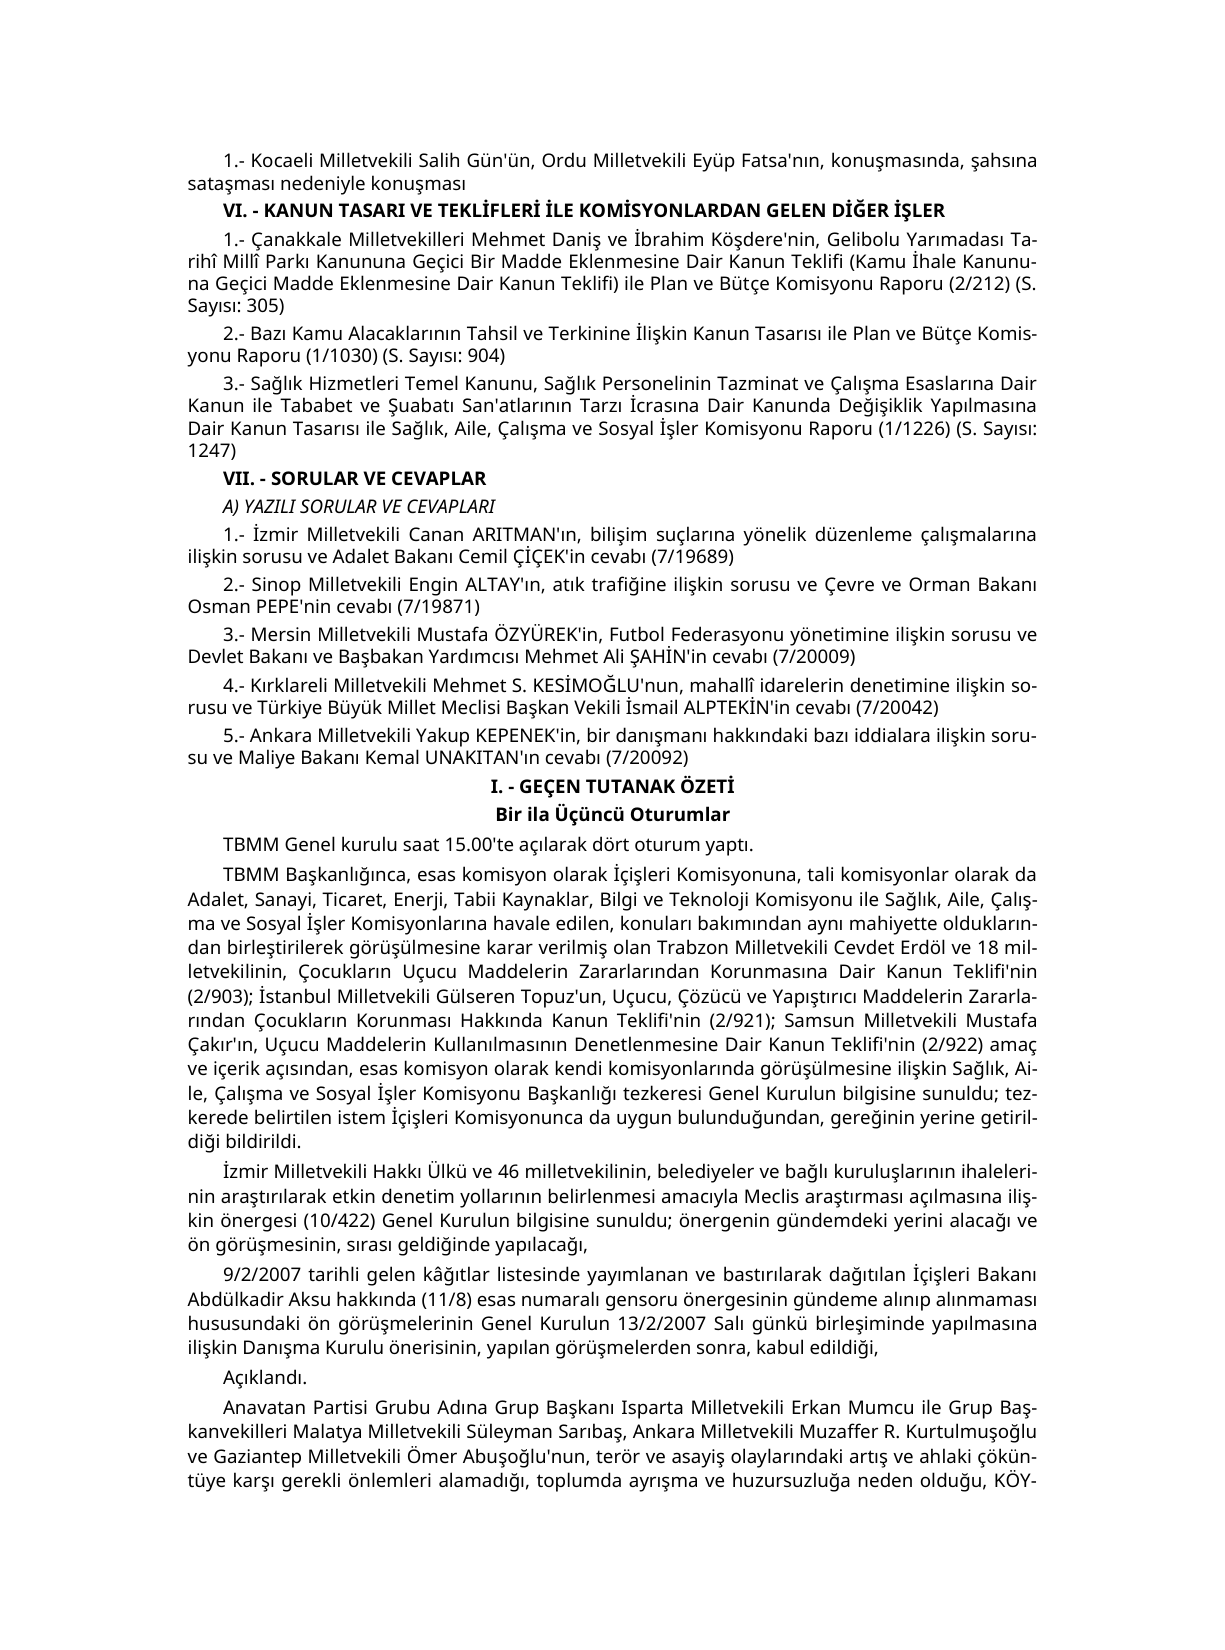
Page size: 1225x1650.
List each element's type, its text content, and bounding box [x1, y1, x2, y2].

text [187, 1395, 1037, 1492]
text İzmir Milletvekili Hakkı Ülkü ve 46 milletvekilinin, belediyeler ve bağlı kuruluşlarının ihalelerinin araştırılarak etkin denetim yollarının belirlenmesi amacıyla Meclis araştırması açılmasına ilişkin önergesi (10/422) Genel Kurulun bilgisine sunuldu; önergenin gündemdeki yerini alacağı ve ön görüşmesinin, sırası geldiğinde yapılacağı, [187, 1159, 1037, 1256]
text I. - GEÇEN TUTANAK ÖZETİ [187, 775, 1037, 798]
text 2.- Bazı Kamu Alacaklarının Tahsil ve Terkinine İlişkin Kanun Tasarısı ile Plan ve Bütçe Komisyonu Raporu (1/1030) (S. Sayısı: 904) [187, 323, 1037, 367]
text 2.- Sinop Milletvekili Engin ALTAY'ın, atık trafiğine ilişkin sorusu ve Çevre ve Orman Bakanı Osman PEPE'nin cevabı (7/19871) [187, 574, 1037, 618]
text 3.- Mersin Milletvekili Mustafa ÖZYÜREK'in, Futbol Federasyonu yönetimine ilişkin sorusu ve Devlet Bakanı ve Başbakan Yardımcısı Mehmet Ali ŞAHİN'in cevabı (7/20009) [187, 624, 1037, 668]
text A) YAZILI SORULAR VE CEVAPLARI [187, 496, 1037, 518]
text 1.- Kocaeli Milletvekili Salih Gün'ün, Ordu Milletvekili Eyüp Fatsa'nın, konuşmasında, şahsına sataşması nedeniyle konuşması [187, 150, 1037, 194]
text Bir ila Üçüncü Oturumlar [187, 803, 1037, 826]
text 1.- Çanakkale Milletvekilleri Mehmet Daniş ve İbrahim Köşdere'nin, Gelibolu Yarımadası Tarihî Millî Parkı Kanununa Geçici Bir Madde Eklenmesine Dair Kanun Teklifi (Kamu İhale Kanununa Geçici Madde Eklenmesine Dair Kanun Teklifi) ile Plan ve Bütçe Komisyonu Raporu (2/212) (S. Sayısı: 305) [187, 228, 1037, 317]
text 4.- Kırklareli Milletvekili Mehmet S. KESİMOĞLU'nun, mahallî idarelerin denetimine ilişkin sorusu ve Türkiye Büyük Millet Meclisi Başkan Vekili İsmail ALPTEKİN'in cevabı (7/20042) [187, 674, 1037, 719]
text Açıklandı. [187, 1365, 1037, 1389]
text TBMM Başkanlığınca, esas komisyon olarak İçişleri Komisyonuna, tali komisyonlar olarak da Adalet, Sanayi, Ticaret, Enerji, Tabii Kaynaklar, Bilgi ve Teknoloji Komisyonu ile Sağlık, Aile, Çalışma ve Sosyal İşler Komisyonlarına havale edilen, konuları bakımından aynı mahiyette olduklarından birleştirilerek görüşülmesine karar verilmiş olan Trabzon Milletvekili Cevdet Erdöl ve 18 milletvekilinin, Çocukların Uçucu Maddelerin Zararlarından Korunmasına Dair Kanun Teklifi'nin (2/903); İstanbul Milletvekili Gülseren Topuz'un, Uçucu, Çözücü ve Yapıştırıcı Maddelerin Zararlarından Çocukların Korunması Hakkında Kanun Teklifi'nin (2/921); Samsun Milletvekili Mustafa Çakır'ın, Uçucu Maddelerin Kullanılmasının Denetlenmesine Dair Kanun Teklifi'nin (2/922) amaç ve içerik açısından, esas komisyon olarak kendi komisyonlarında görüşülmesine ilişkin Sağlık, Aile, Çalışma ve Sosyal İşler Komisyonu Başkanlığı tezkeresi Genel Kurulun bilgisine sunuldu; tezkerede belirtilen istem İçişleri Komisyonunca da uygun bulunduğundan, gereğinin yerine getirildiği bildirildi. [187, 862, 1037, 1153]
text 9/2/2007 tarihli gelen kâğıtlar listesinde yayımlanan ve bastırılarak dağıtılan İçişleri Bakanı Abdülkadir Aksu hakkında (11/8) esas numaralı gensoru önergesinin gündeme alınıp alınmaması hususundaki ön görüşmelerinin Genel Kurulun 13/2/2007 Salı günkü birleşiminde yapılmasına ilişkin Danışma Kurulu önerisinin, yapılan görüşmelerden sonra, kabul edildiği, [187, 1262, 1037, 1359]
text VII. - SORULAR VE CEVAPLAR [187, 468, 1037, 490]
text TBMM Genel kurulu saat 15.00'te açılarak dört oturum yaptı. [187, 832, 1037, 856]
text 1.- İzmir Milletvekili Canan ARITMAN'ın, bilişim suçlarına yönelik düzenleme çalışmalarına ilişkin sorusu ve Adalet Bakanı Cemil ÇİÇEK'in cevabı (7/19689) [187, 524, 1037, 568]
text 3.- Sağlık Hizmetleri Temel Kanunu, Sağlık Personelinin Tazminat ve Çalışma Esaslarına Dair Kanun ile Tababet ve Şuabatı San'atlarının Tarzı İcrasına Dair Kanunda Değişiklik Yapılmasına Dair Kanun Tasarısı ile Sağlık, Aile, Çalışma ve Sosyal İşler Komisyonu Raporu (1/1226) (S. Sayısı: 1247) [187, 373, 1037, 462]
text VI. - KANUN TASARI VE TEKLİFLERİ İLE KOMİSYONLARDAN GELEN DİĞER İŞLER [187, 200, 1037, 222]
text 5.- Ankara Milletvekili Yakup KEPENEK'in, bir danışmanı hakkındaki bazı iddialara ilişkin sorusu ve Maliye Bakanı Kemal UNAKITAN'ın cevabı (7/20092) [187, 724, 1037, 769]
